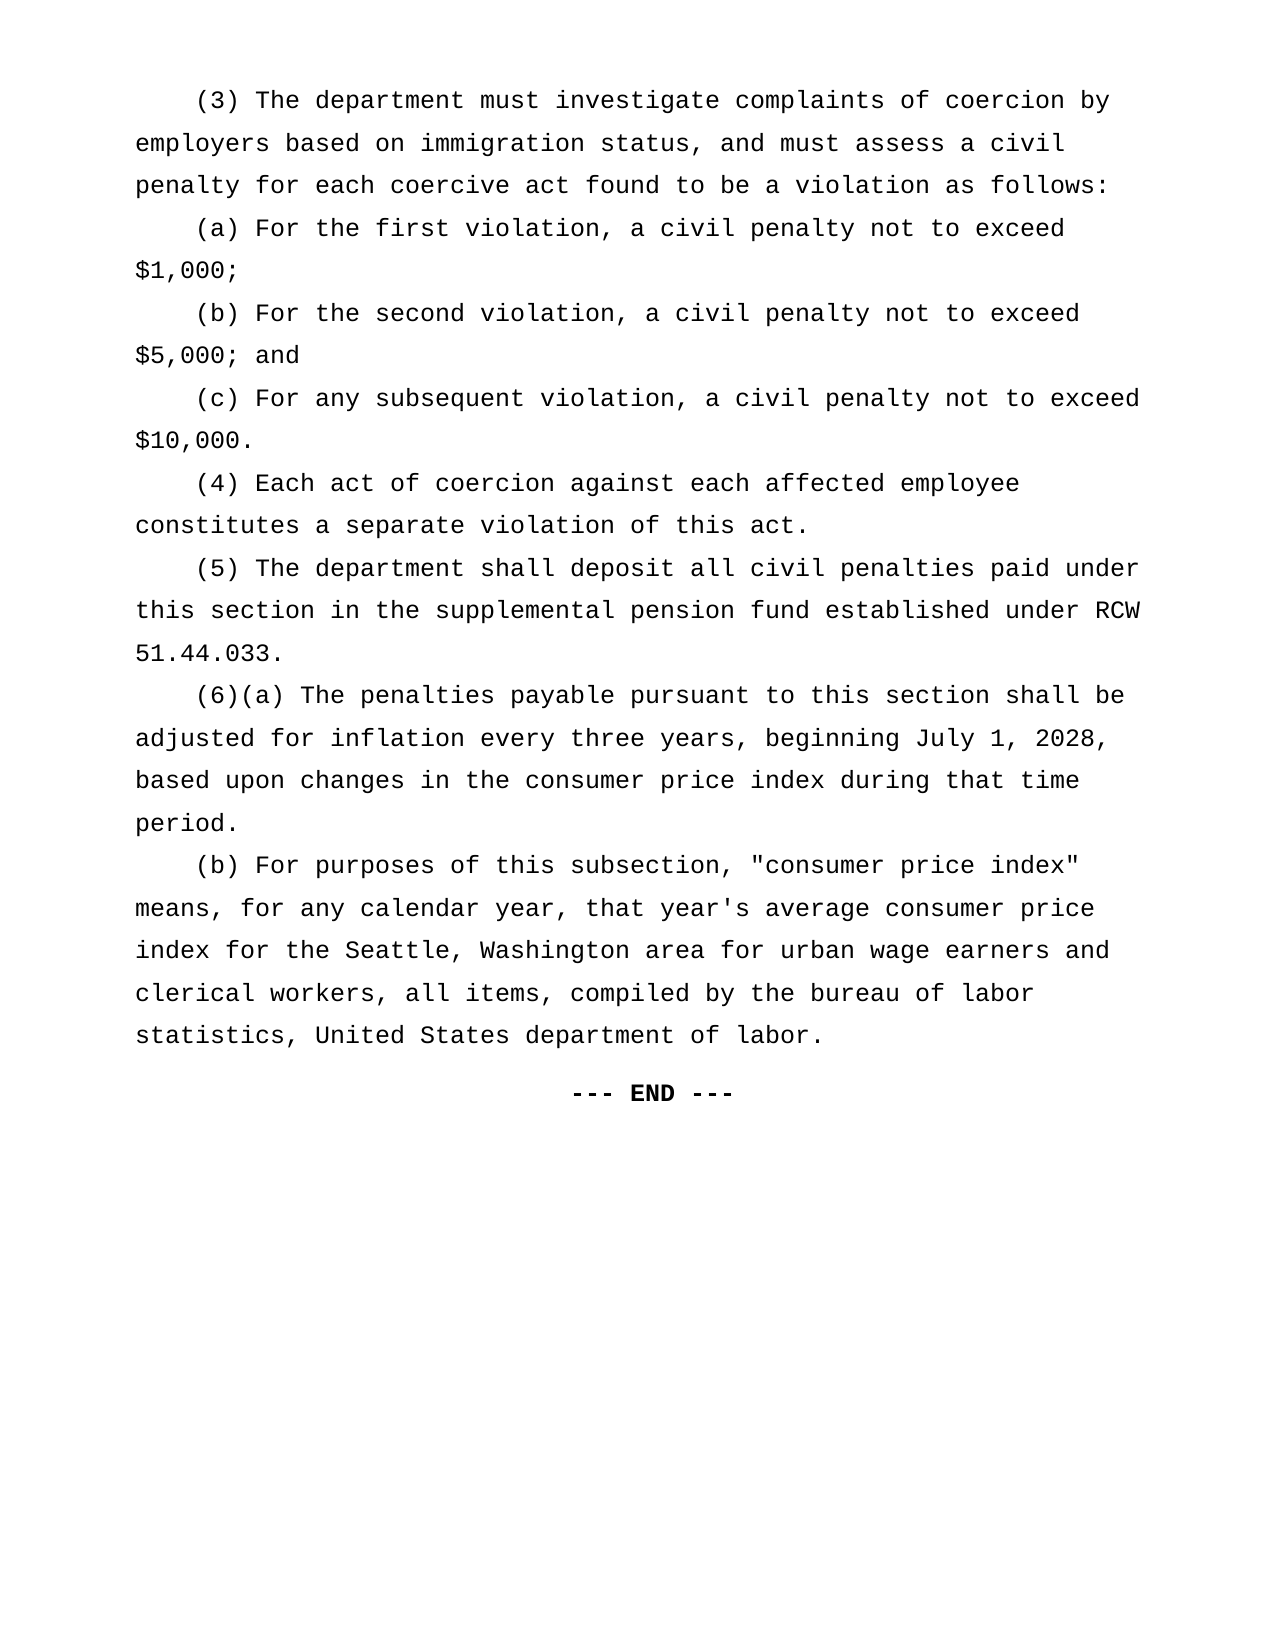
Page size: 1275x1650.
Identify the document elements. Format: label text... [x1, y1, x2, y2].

text (a) For the first violation, a civil penalty not to exceed $1,000; [135, 202, 1170, 287]
text --- END --- [135, 1081, 1170, 1109]
text (3) The department must investigate complaints of coercion by employers based on immigration status, and must assess a civil penalty for each coercive act found to be a violation as follows: [135, 75, 1170, 202]
text (c) For any subsequent violation, a civil penalty not to exceed $10,000. [135, 372, 1170, 457]
text (b) For purposes of this subsection, "consumer price index" means, for any calendar year, that year's average consumer price index for the Seattle, Washington area for urban wage earners and clerical workers, all items, compiled by the bureau of labor statistics, United States department of labor. [135, 840, 1170, 1052]
text (b) For the second violation, a civil penalty not to exceed $5,000; and [135, 287, 1170, 372]
text (5) The department shall deposit all civil penalties paid under this section in the supplemental pension fund established under RCW 51.44.033. [135, 542, 1170, 670]
text (4) Each act of coercion against each affected employee constitutes a separate violation of this act. [135, 457, 1170, 542]
text (6)(a) The penalties payable pursuant to this section shall be adjusted for inflation every three years, beginning July 1, 2028, based upon changes in the consumer price index during that time period. [135, 670, 1170, 840]
